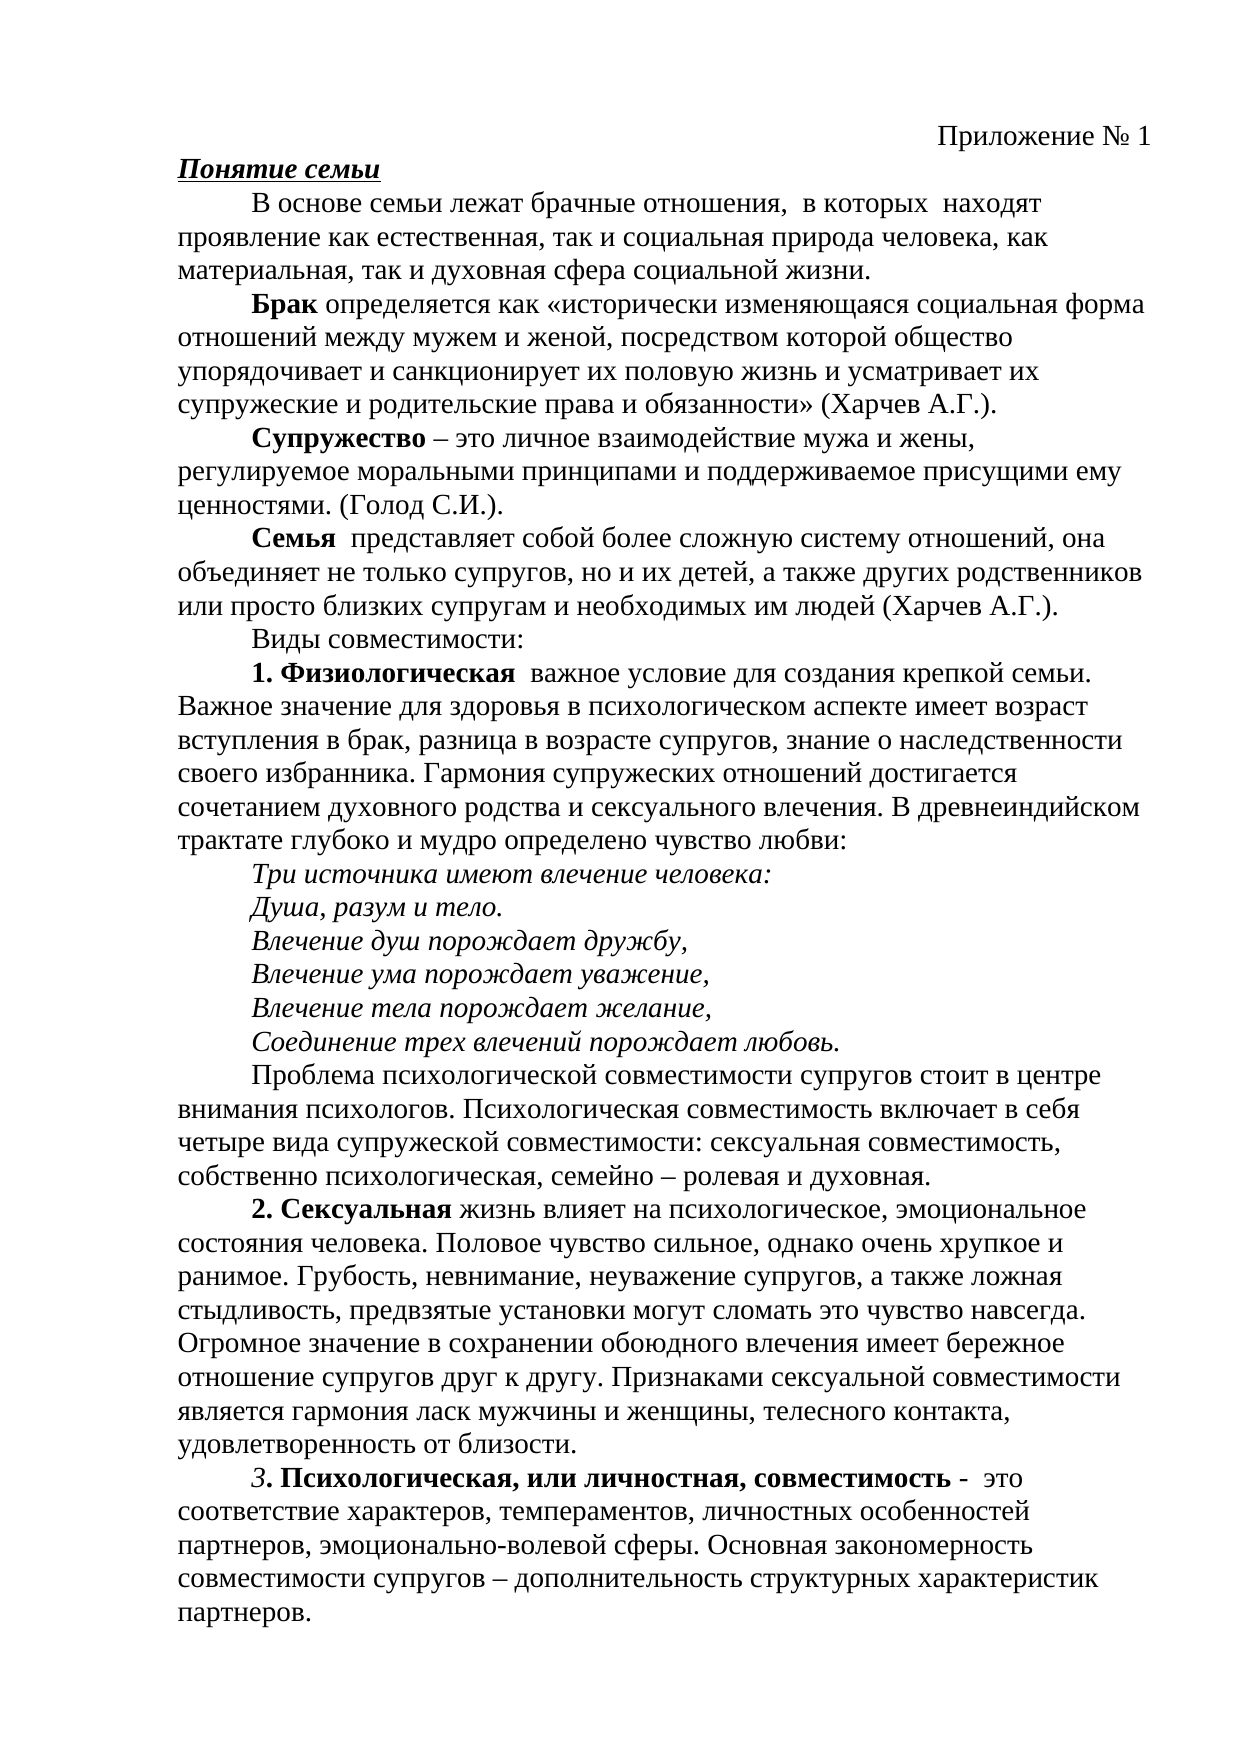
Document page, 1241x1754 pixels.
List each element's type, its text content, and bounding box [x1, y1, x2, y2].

text В основе семьи лежат брачные отношения, в которых находят проявление как естественная, так и социальная природа человека, как материальная, так и духовная сфера социальной жизни. [177, 185, 1152, 286]
text Влечение душ порождает дружбу, [177, 923, 1152, 957]
text Брак определяется как «исторически изменяющаяся социальная форма отношений между мужем и женой, посредством которой общество упорядочивает и санкционирует их половую жизнь и усматривает их супружеские и родительские права и обязанности» (Харчев А.Г.). [177, 286, 1152, 420]
text Виды совместимости: [177, 621, 1152, 655]
text Супружество – это личное взаимодействие мужа и жены, регулируемое моральными принципами и поддерживаемое присущими ему ценностями. (Голод С.И.). [177, 420, 1152, 521]
text Понятие семьи [177, 152, 1152, 185]
text Приложение № 1 [177, 118, 1152, 152]
text Семья представляет собой более сложную систему отношений, она объединяет не только супругов, но и их детей, а также других родственников или просто близких супругам и необходимых им людей (Харчев А.Г.). [177, 521, 1152, 621]
text Проблема психологической совместимости супругов стоит в центре внимания психологов. Психологическая совместимость включает в себя четыре вида супружеской совместимости: сексуальная совместимость, собственно психологическая, семейно – ролевая и духовная. [177, 1057, 1152, 1191]
text Три источника имеют влечение человека: [177, 856, 1152, 889]
text Соединение трех влечений порождает любовь. [177, 1024, 1152, 1057]
text 1. Физиологическая важное условие для создания крепкой семьи. Важное значение для здоровья в психологическом аспекте имеет возраст вступления в брак, разница в возрасте супругов, знание о наследственности своего избранника. Гармония супружеских отношений достигается сочетанием духовного родства и сексуального влечения. В древнеиндийском трактате глубоко и мудро определено чувство любви: [177, 655, 1152, 856]
text Душа, разум и тело. [177, 889, 1152, 923]
text Влечение ума порождает уважение, [177, 957, 1152, 990]
text 3. Психологическая, или личностная, совместимость - это соответствие характеров, темпераментов, личностных особенностей партнеров, эмоционально-волевой сферы. Основная закономерность совместимости супругов – дополнительность структурных характеристик партнеров. [177, 1460, 1152, 1627]
text 2. Сексуальная жизнь влияет на психологическое, эмоциональное состояния человека. Половое чувство сильное, однако очень хрупкое и ранимое. Грубость, невнимание, неуважение супругов, а также ложная стыдливость, предвзятые установки могут сломать это чувство навсегда. Огромное значение в сохранении обоюдного влечения имеет бережное отношение супругов друг к другу. Признаками сексуальной совместимости является гармония ласк мужчины и женщины, телесного контакта, удовлетворенность от близости. [177, 1191, 1152, 1460]
text Влечение тела порождает желание, [177, 990, 1152, 1024]
